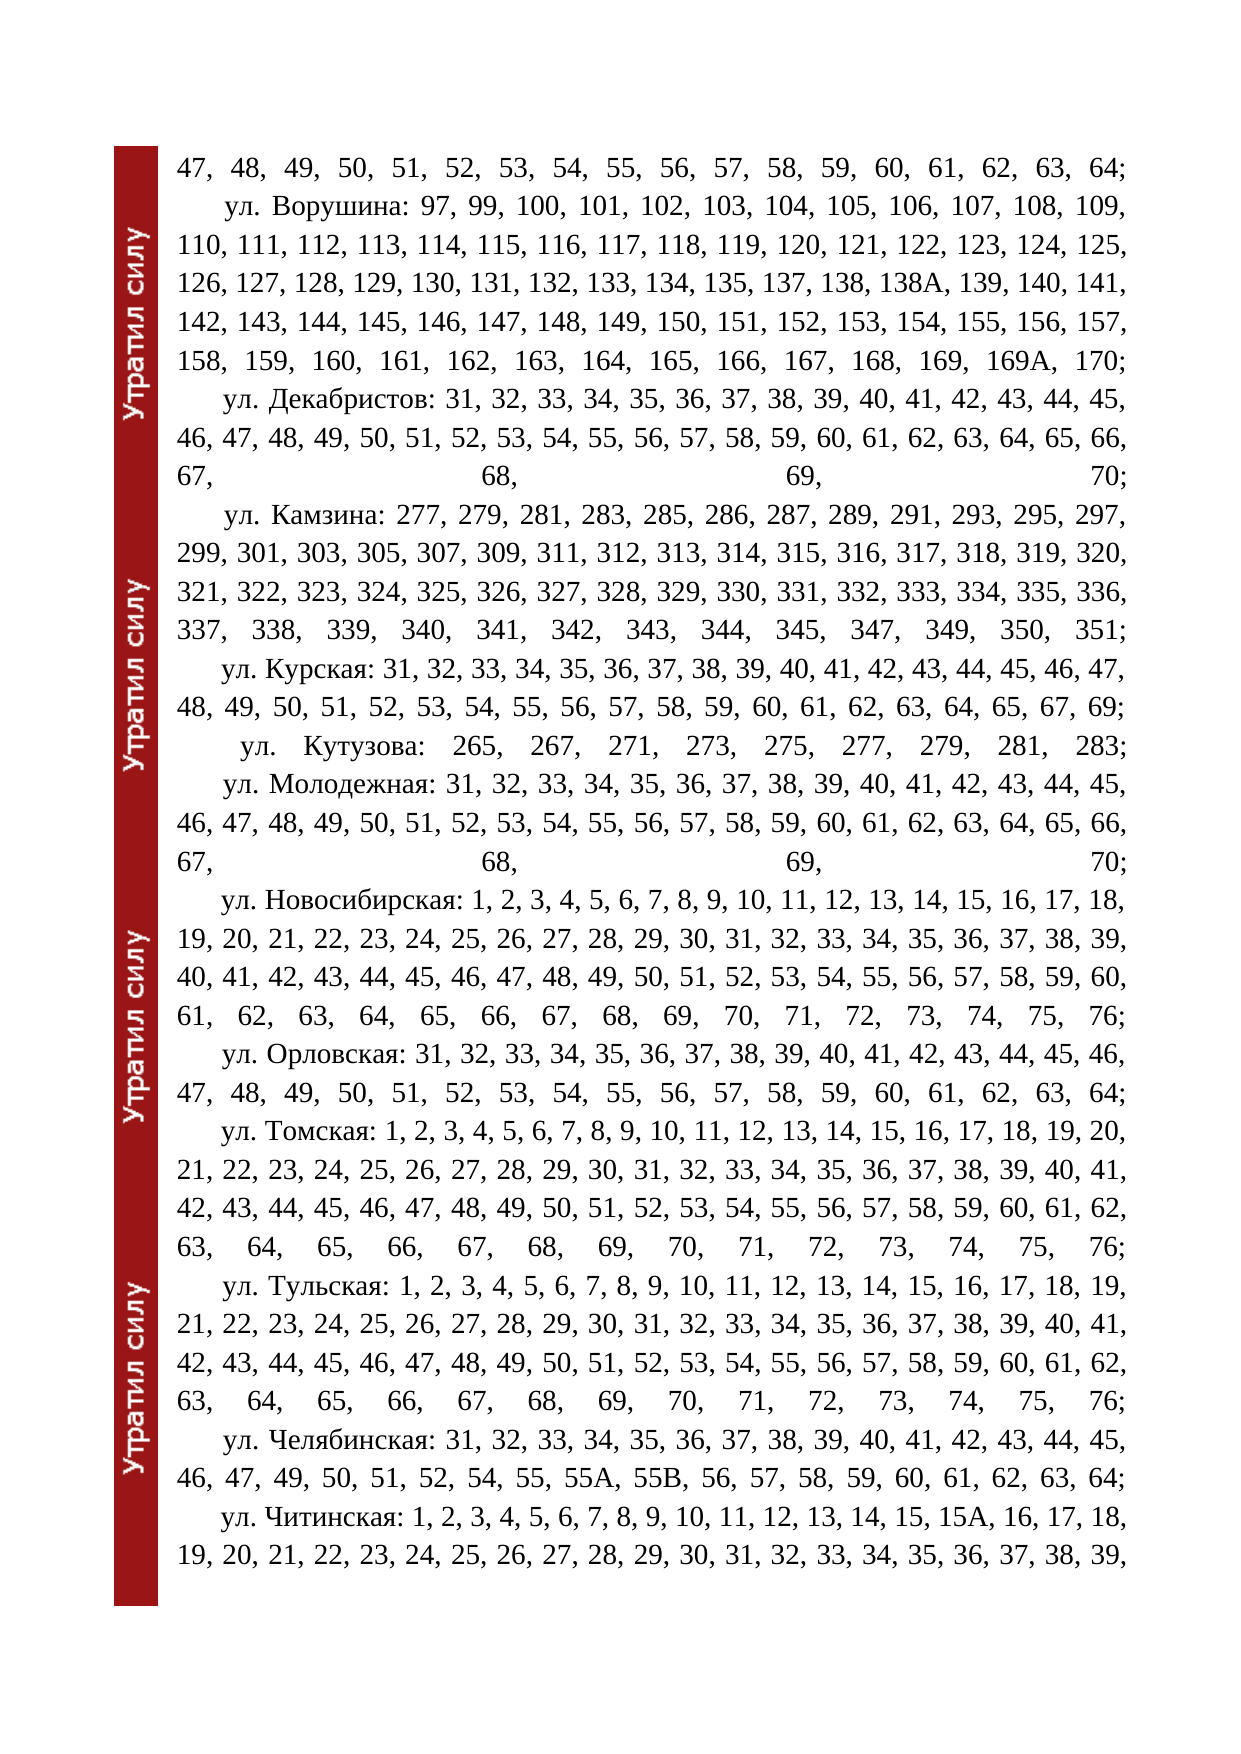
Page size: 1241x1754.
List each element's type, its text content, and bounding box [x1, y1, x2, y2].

picture [114, 146, 158, 150]
picture [114, 1571, 158, 1606]
